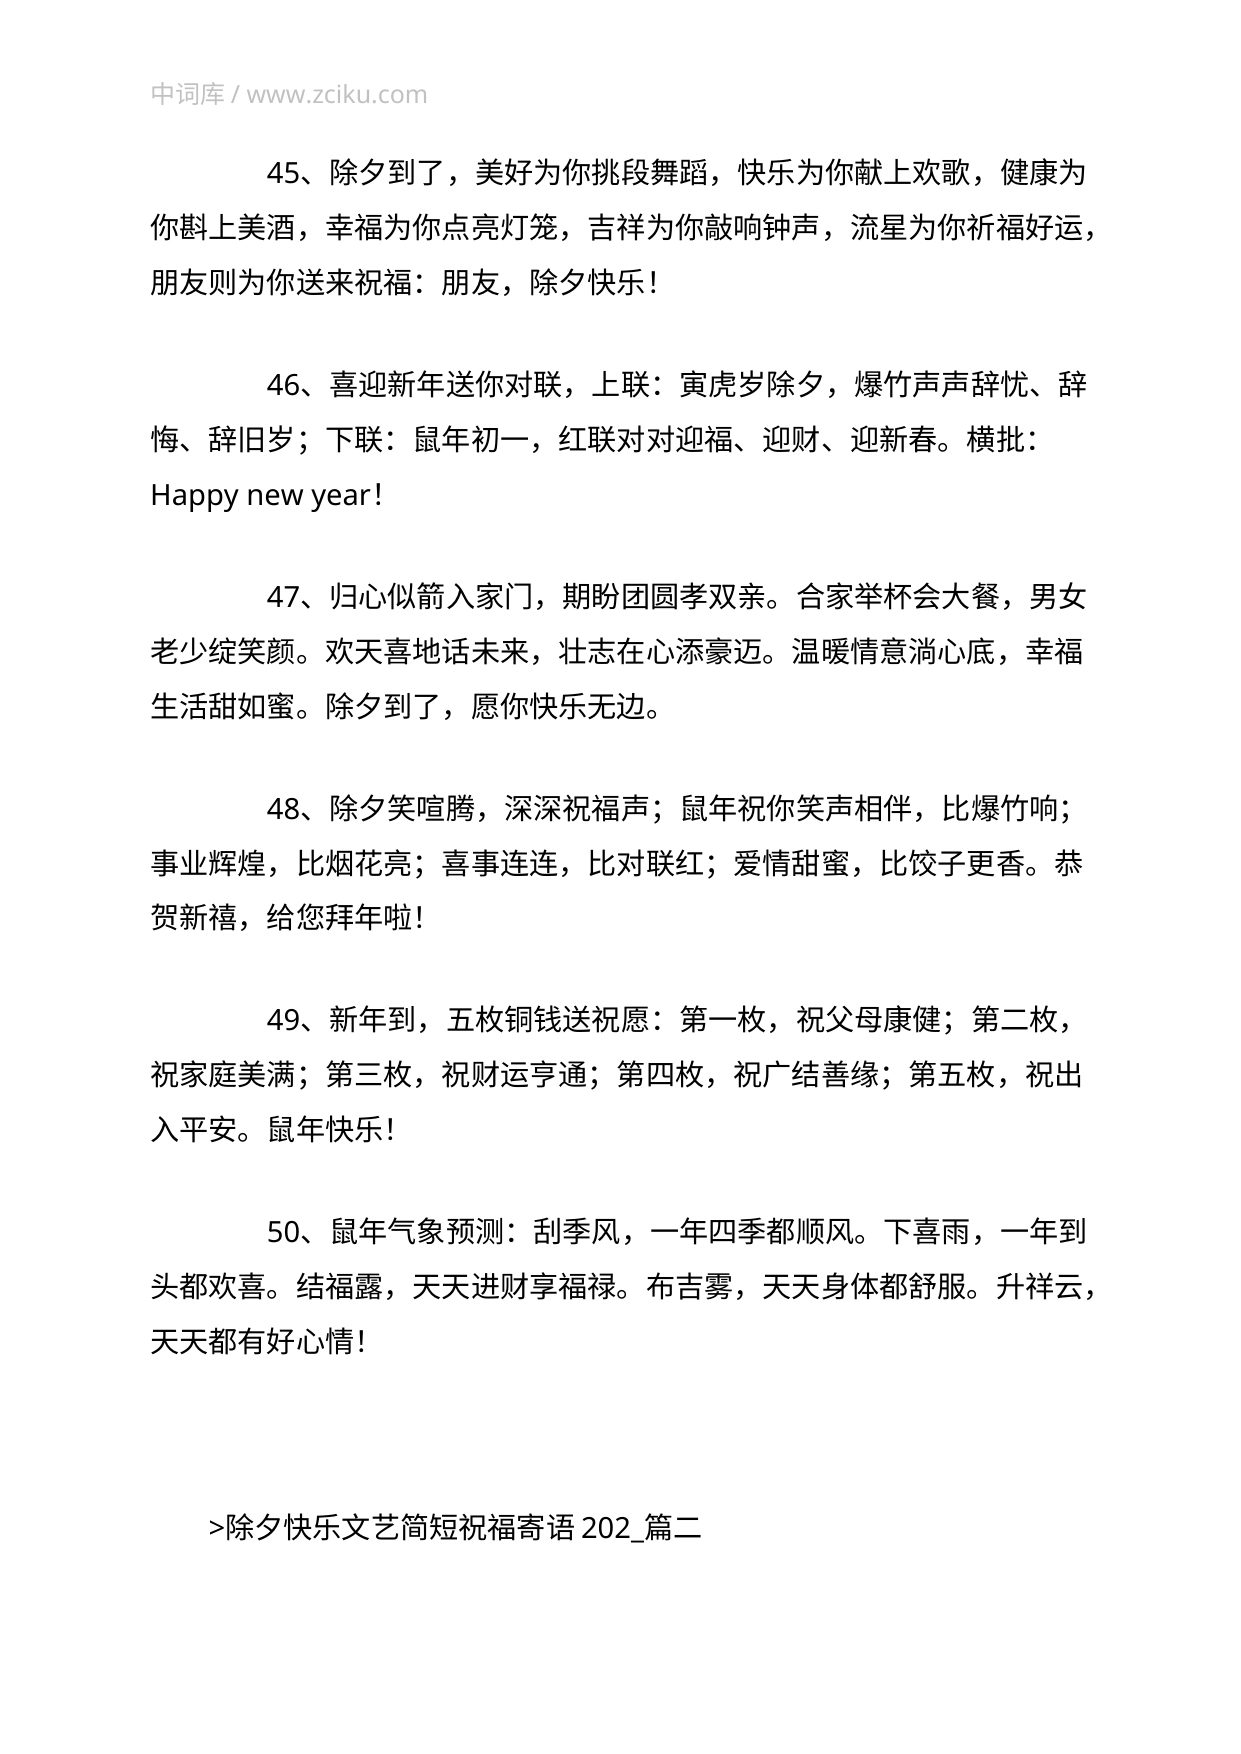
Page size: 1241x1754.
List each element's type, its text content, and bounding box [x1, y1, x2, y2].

text 50、鼠年气象预测：刮季风，一年四季都顺风。下喜雨，一年到头都欢喜。结福露，天天进财享福禄。布吉雾，天天身体都舒服。升祥云，天天都有好心情！ [150, 1208, 1090, 1361]
text >除夕快乐文艺简短祝福寄语202_篇二 [150, 1504, 1090, 1547]
text 45、除夕到了，美好为你挑段舞蹈，快乐为你献上欢歌，健康为你斟上美酒，幸福为你点亮灯笼，吉祥为你敲响钟声，流星为你祈福好运，朋友则为你送来祝福：朋友，除夕快乐！ [150, 150, 1090, 302]
text 46、喜迎新年送你对联，上联：寅虎岁除夕，爆竹声声辞忧、辞悔、辞旧岁；下联：鼠年初一，红联对对迎福、迎财、迎新春。横批：Happy new year！ [150, 362, 1090, 514]
text 48、除夕笑喧腾，深深祝福声；鼠年祝你笑声相伴，比爆竹响；事业辉煌，比烟花亮；喜事连连，比对联红；爱情甜蜜，比饺子更香。恭贺新禧，给您拜年啦！ [150, 785, 1090, 937]
text 47、归心似箭入家门，期盼团圆孝双亲。合家举杯会大餐，男女老少绽笑颜。欢天喜地话未来，壮志在心添豪迈。温暖情意淌心底，幸福生活甜如蜜。除夕到了，愿你快乐无边。 [150, 573, 1090, 726]
text 49、新年到，五枚铜钱送祝愿：第一枚，祝父母康健；第二枚，祝家庭美满；第三枚，祝财运亨通；第四枚，祝广结善缘；第五枚，祝出入平安。鼠年快乐！ [150, 997, 1090, 1149]
